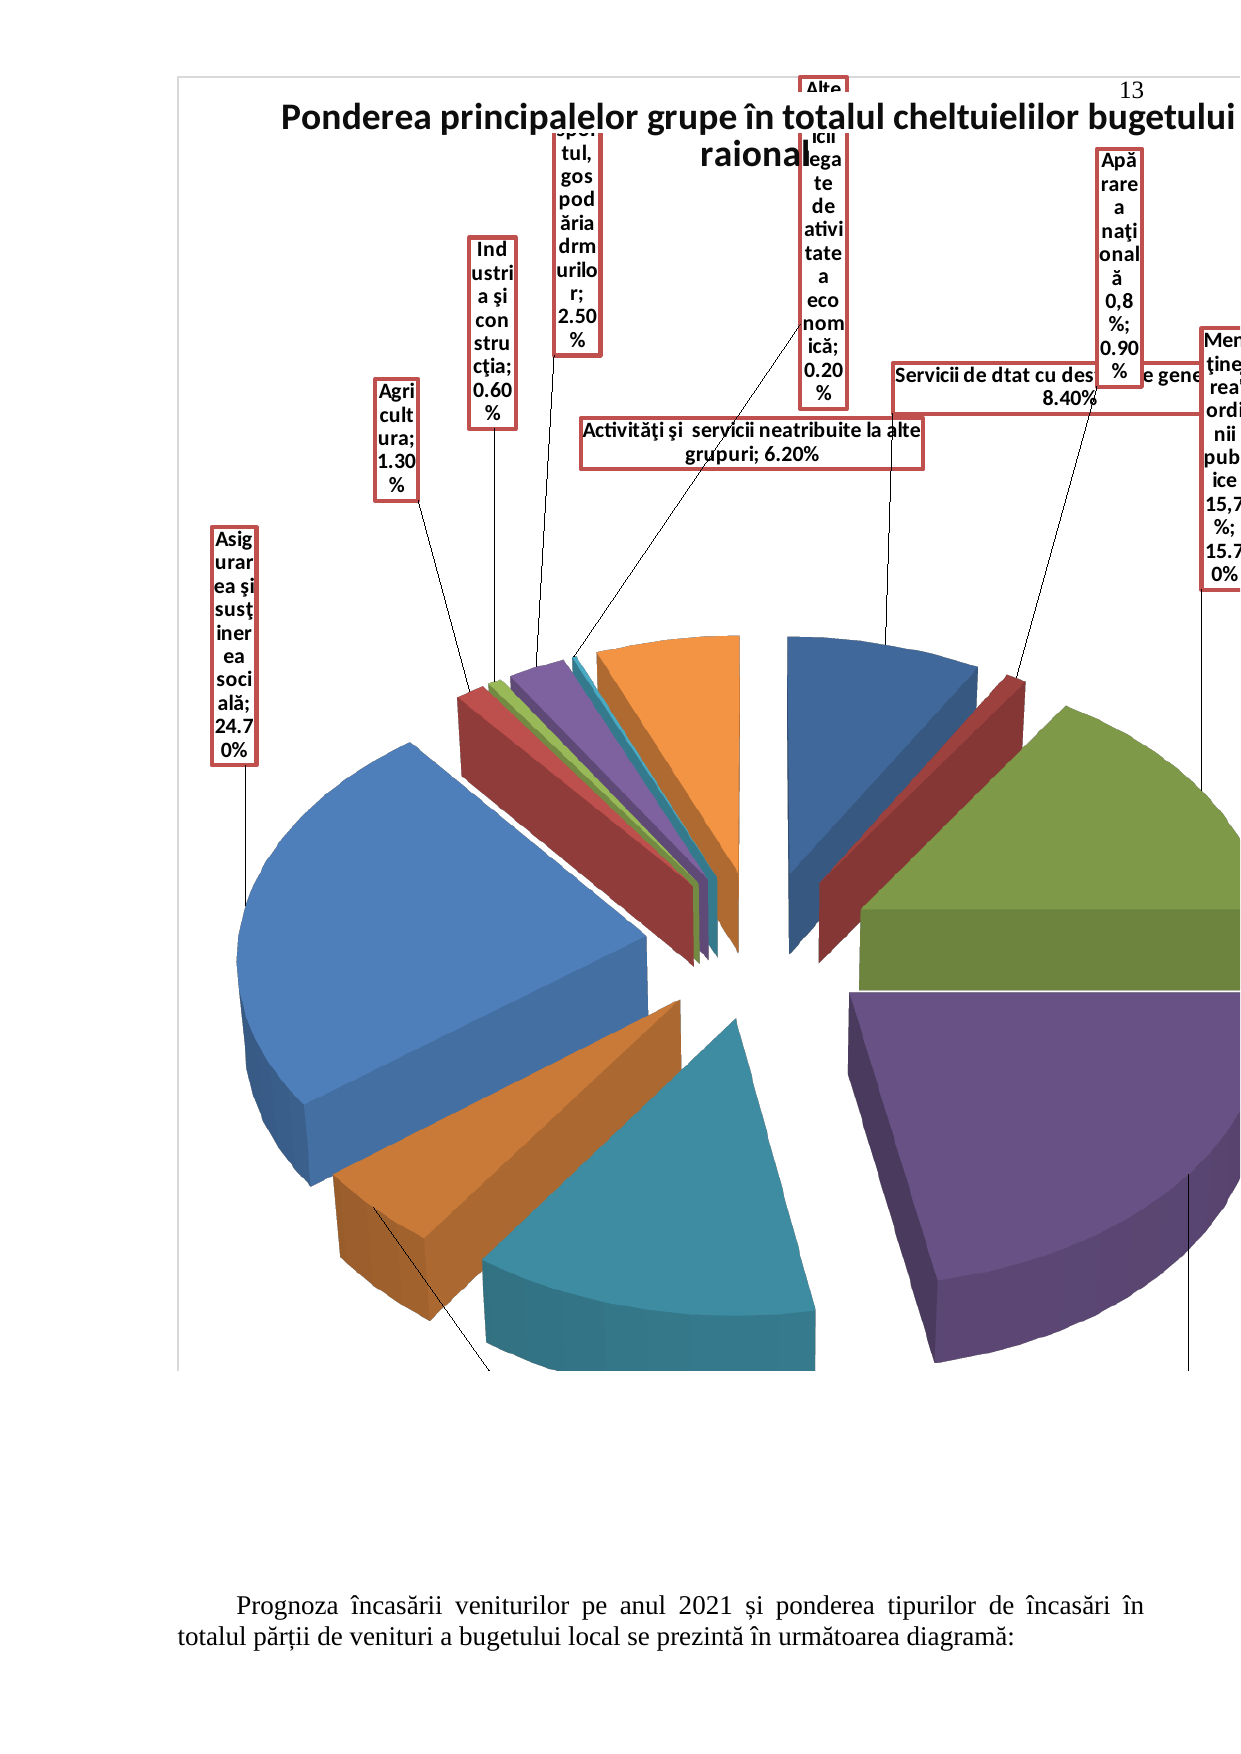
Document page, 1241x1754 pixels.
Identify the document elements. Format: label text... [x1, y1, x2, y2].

text Prognoza încasării veniturilor pe anul 2021 și ponderea tipurilor de încasări în totalul părții de venituri a bugetului local se prezintă în următoarea diagramă: [177, 1589, 1144, 1651]
